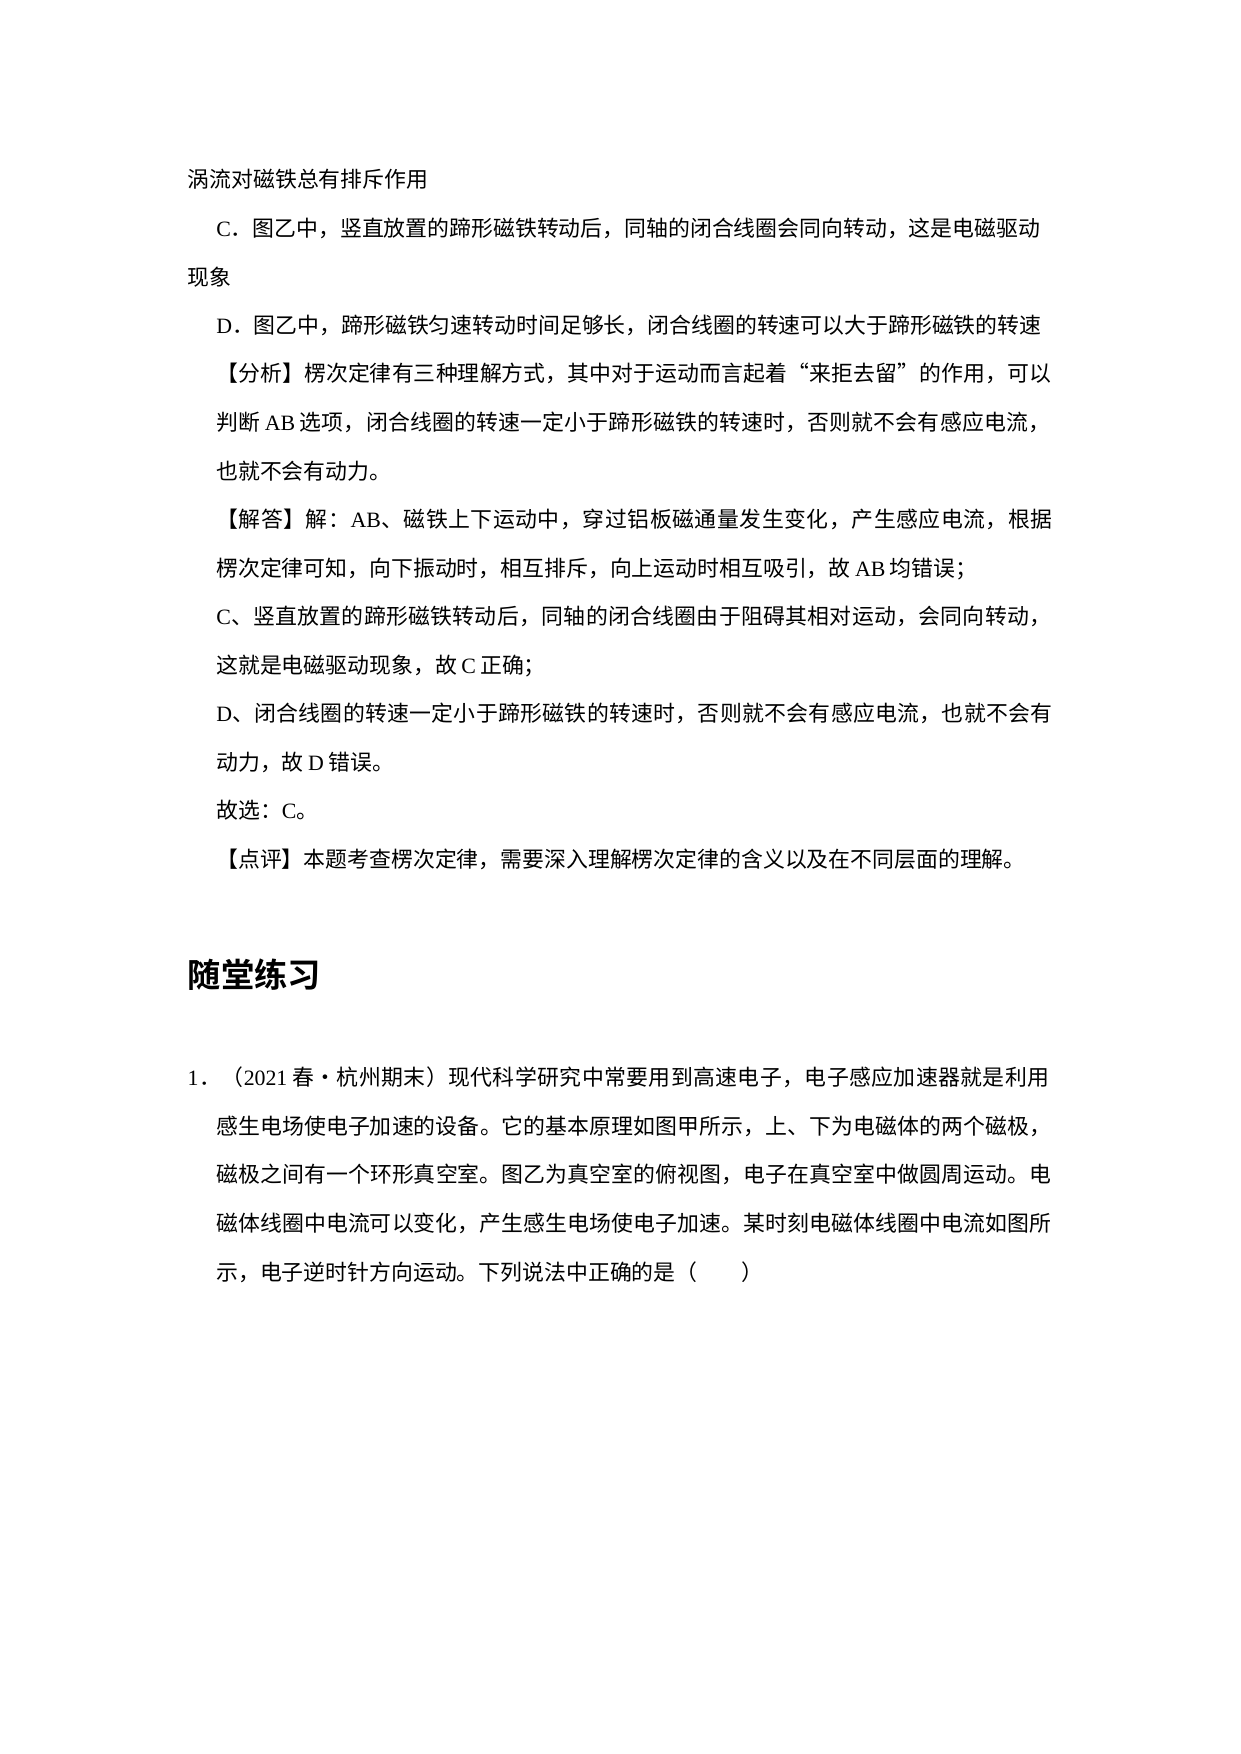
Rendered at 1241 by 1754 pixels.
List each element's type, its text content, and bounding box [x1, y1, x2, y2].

text D、闭合线圈的转速一定小于蹄形磁铁的转速时，否则就不会有感应电流，也就不会有动力，故D错误。 [216, 696, 1053, 777]
text 【解答】解：AB、磁铁上下运动中，穿过铝板磁通量发生变化，产生感应电流，根据楞次定律可知，向下振动时，相互排斥，向上运动时相互吸引，故AB均错误； [216, 502, 1053, 583]
text C．图乙中，竖直放置的蹄形磁铁转动后，同轴的闭合线圈会同向转动，这是电磁驱动现象 [187, 210, 1053, 292]
text 1．（2021春•杭州期末）现代科学研究中常要用到高速电子，电子感应加速器就是利用感生电场使电子加速的设备。它的基本原理如图甲所示，上、下为电磁体的两个磁极，磁极之间有一个环形真空室。图乙为真空室的俯视图，电子在真空室中做圆周运动。电磁体线圈中电流可以变化，产生感生电场使电子加速。某时刻电磁体线圈中电流如图所示，电子逆时针方向运动。下列说法中正确的是（ ） [187, 1059, 1053, 1287]
text C、竖直放置的蹄形磁铁转动后，同轴的闭合线圈由于阻碍其相对运动，会同向转动，这就是电磁驱动现象，故C正确； [216, 599, 1053, 680]
text 【分析】楞次定律有三种理解方式，其中对于运动而言起着“来拒去留”的作用，可以判断AB选项，闭合线圈的转速一定小于蹄形磁铁的转速时，否则就不会有感应电流，也就不会有动力。 [216, 356, 1053, 486]
text D．图乙中，蹄形磁铁匀速转动时间足够长，闭合线圈的转速可以大于蹄形磁铁的转速 [187, 307, 1053, 340]
text 【点评】本题考查楞次定律，需要深入理解楞次定律的含义以及在不同层面的理解。 [216, 841, 1053, 874]
text 故选：C。 [216, 793, 1053, 825]
subtitle 随堂练习 [187, 949, 1053, 997]
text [187, 162, 1053, 194]
